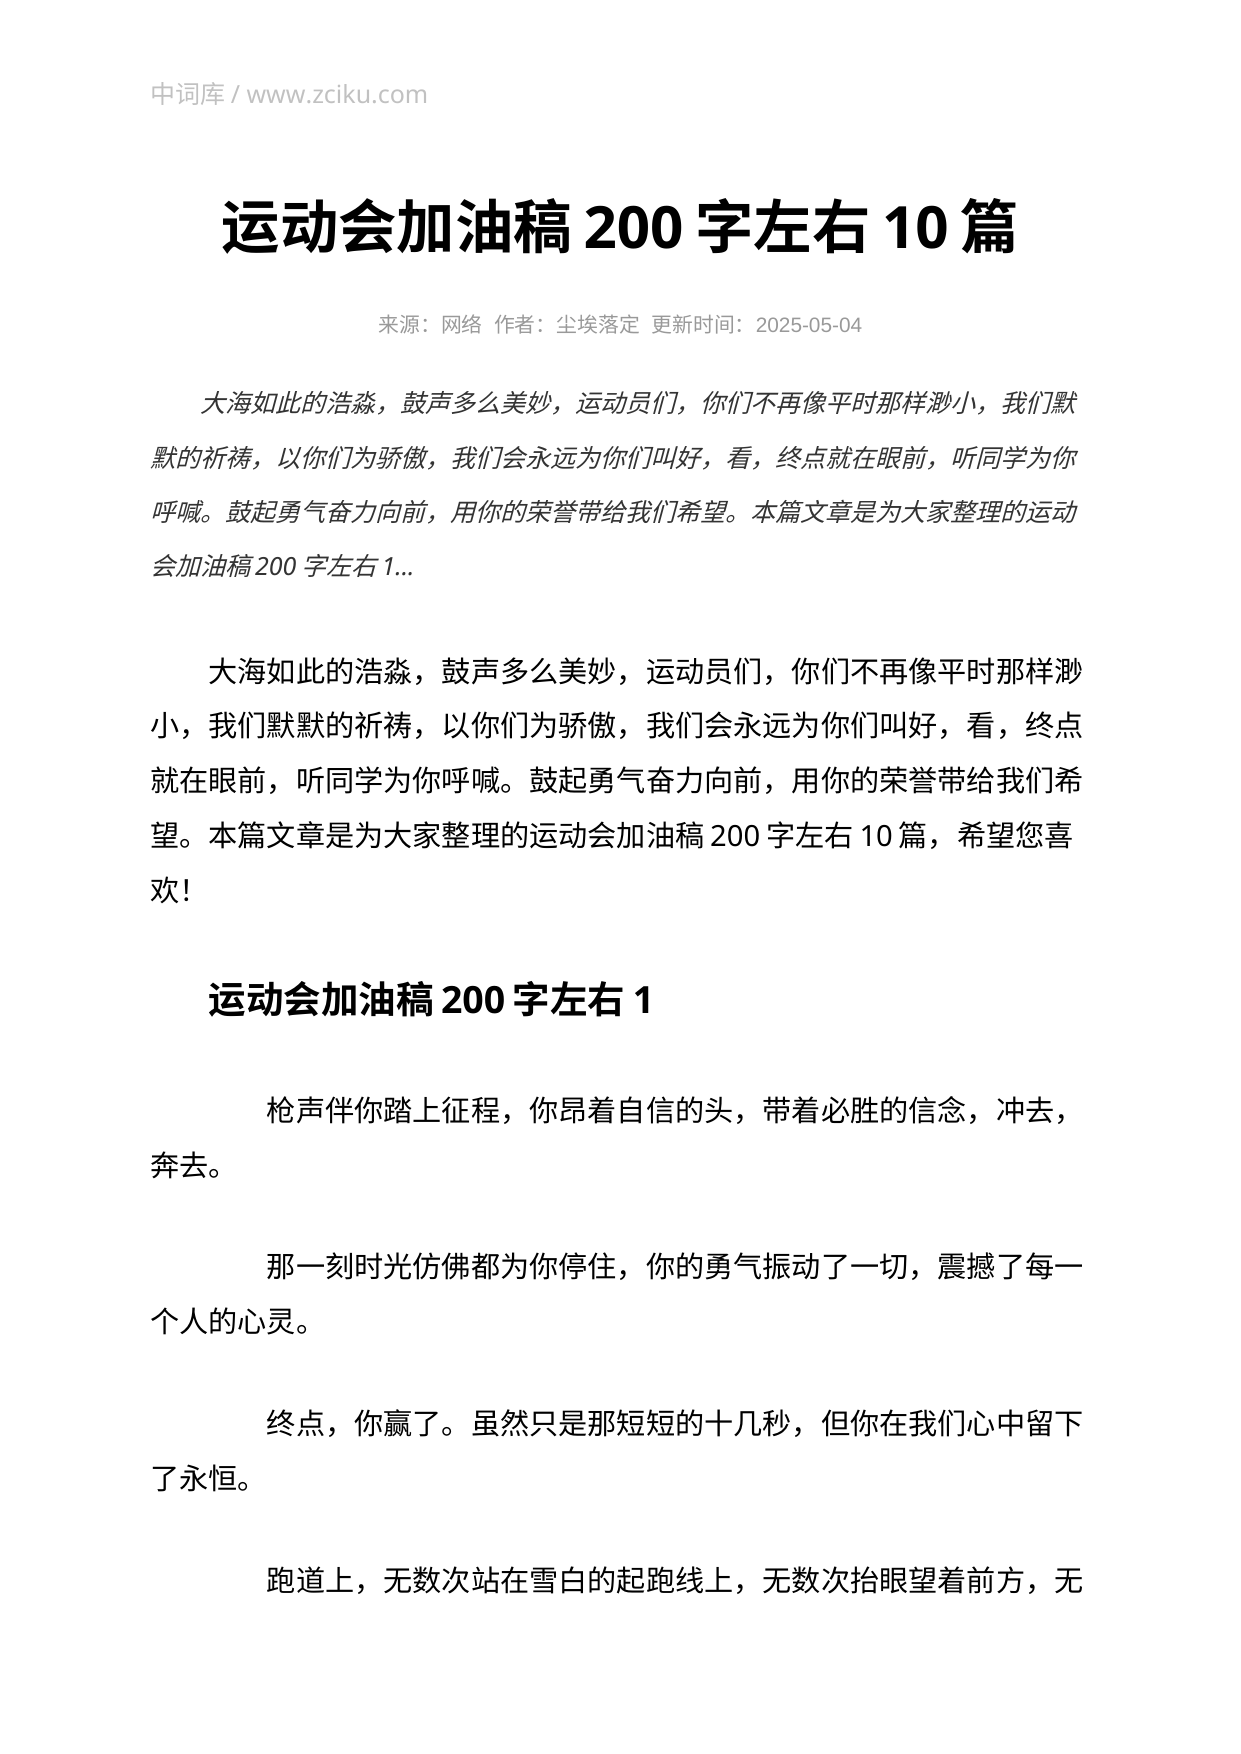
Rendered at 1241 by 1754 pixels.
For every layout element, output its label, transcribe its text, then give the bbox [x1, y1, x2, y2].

text 运动会加油稿200字左右1 [150, 969, 1090, 1024]
text 来源：网络 作者：尘埃落定 更新时间：2025-05-04 [150, 313, 1090, 337]
text 大海如此的浩淼，鼓声多么美妙，运动员们，你们不再像平时那样渺小，我们默默的祈祷，以你们为骄傲，我们会永远为你们叫好，看，终点就在眼前，听同学为你呼喊。鼓起勇气奋力向前，用你的荣誉带给我们希望。本篇文章是为大家整理的运动会加油稿200字左右10篇，希望您喜欢！ [150, 648, 1090, 910]
text 终点，你赢了。虽然只是那短短的十几秒，但你在我们心中留下了永恒。 [150, 1401, 1090, 1498]
text 大海如此的浩淼，鼓声多么美妙，运动员们，你们不再像平时那样渺小，我们默默的祈祷，以你们为骄傲，我们会永远为你们叫好，看，终点就在眼前，听同学为你呼喊。鼓起勇气奋力向前，用你的荣誉带给我们希望。本篇文章是为大家整理的运动会加油稿200字左右1... [150, 384, 1090, 583]
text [150, 1557, 1090, 1599]
subtitle 运动会加油稿200字左右10篇 [150, 181, 1090, 266]
text 枪声伴你踏上征程，你昂着自信的头，带着必胜的信念，冲去，奔去。 [150, 1087, 1090, 1184]
text 那一刻时光仿佛都为你停住，你的勇气振动了一切，震撼了每一个人的心灵。 [150, 1244, 1090, 1341]
